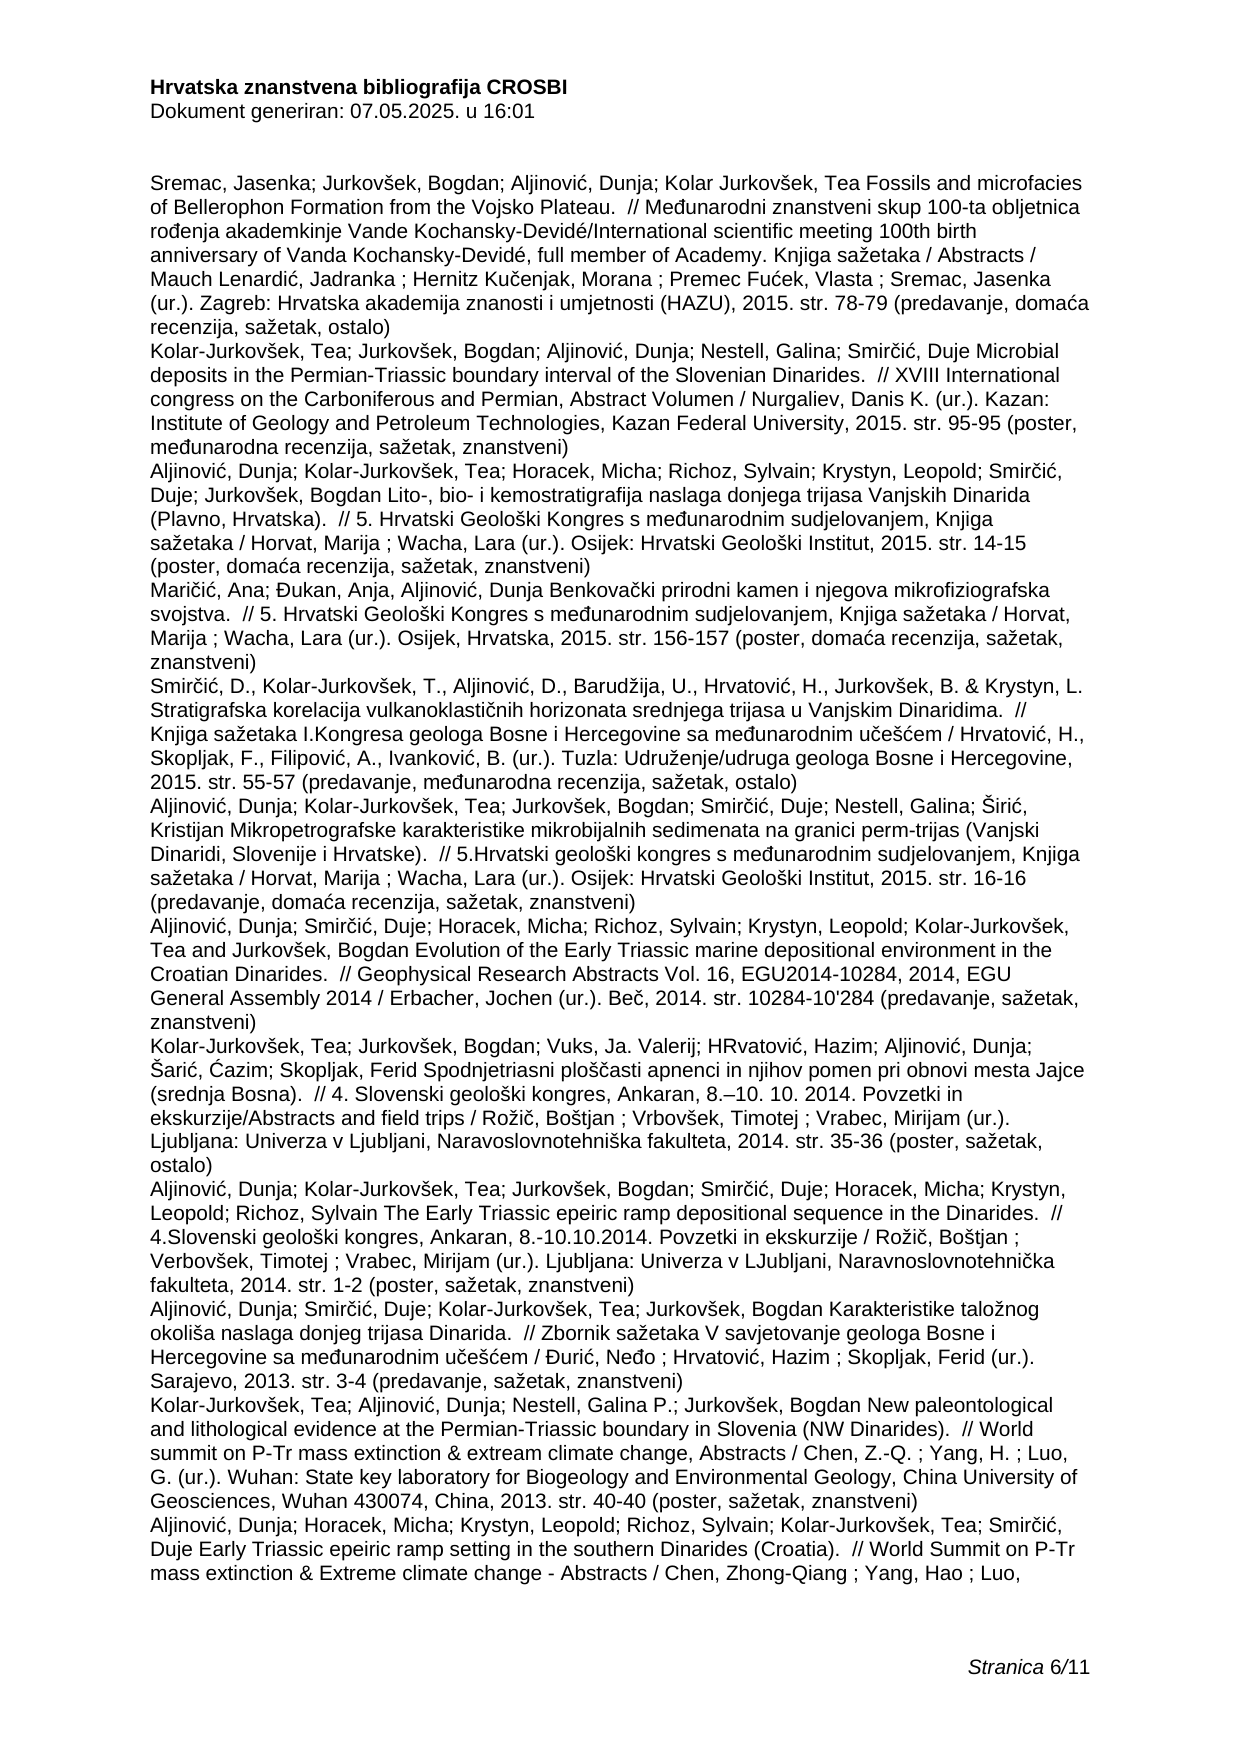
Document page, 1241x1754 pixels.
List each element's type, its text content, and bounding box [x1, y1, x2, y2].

text Sremac, Jasenka; Jurkovšek, Bogdan; Aljinović, Dunja; Kolar Jurkovšek, Tea [150, 171, 1090, 339]
text Aljinović, Dunja; Kolar-Jurkovšek, Tea; Horacek, Micha; Richoz, Sylvain; Krystyn, Leopold; Smirčić, Duje; Jurkovšek, Bogdan [150, 458, 1090, 578]
text Kolar‐Jurkovšek, Tea; Jurkovšek, Bogdan; Vuks, Ja. Valerij; HRvatović, Hazim; Aljinović, Dunja; Šarić, Ćazim; Skopljak, Ferid [150, 1033, 1090, 1177]
text Aljinović, Dunja; Kolar-Jurkovšek, Tea; Jurkovšek, Bogdan; Smirčić, Duje; Horacek, Micha; Krystyn, Leopold; Richoz, Sylvain [150, 1177, 1090, 1297]
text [150, 1513, 1090, 1584]
text Aljinović, Dunja; Smirčić, Duje; Kolar-Jurkovšek, Tea; Jurkovšek, Bogdan [150, 1297, 1090, 1393]
text Smirčić, D., Kolar-Jurkovšek, T., Aljinović, D., Barudžija, U., Hrvatović, H., Jurkovšek, B. & Krystyn, L. [150, 674, 1090, 794]
text Kolar-Jurkovšek, Tea; Aljinović, Dunja; Nestell, Galina P.; Jurkovšek, Bogdan [150, 1393, 1090, 1513]
text Maričić, Ana; Đukan, Anja, Aljinović, Dunja [150, 578, 1090, 674]
text Aljinović, Dunja; Smirčić, Duje; Horacek, Micha; Richoz, Sylvain; Krystyn, Leopold; Kolar-Jurkovšek, Tea and Jurkovšek, Bogdan [150, 914, 1090, 1033]
text Kolar-Jurkovšek, Tea; Jurkovšek, Bogdan; Aljinović, Dunja; Nestell, Galina; Smirčić, Duje [150, 339, 1090, 458]
text Aljinović, Dunja; Kolar-Jurkovšek, Tea; Jurkovšek, Bogdan; Smirčić, Duje; Nestell, Galina; Širić, Kristijan [150, 794, 1090, 914]
